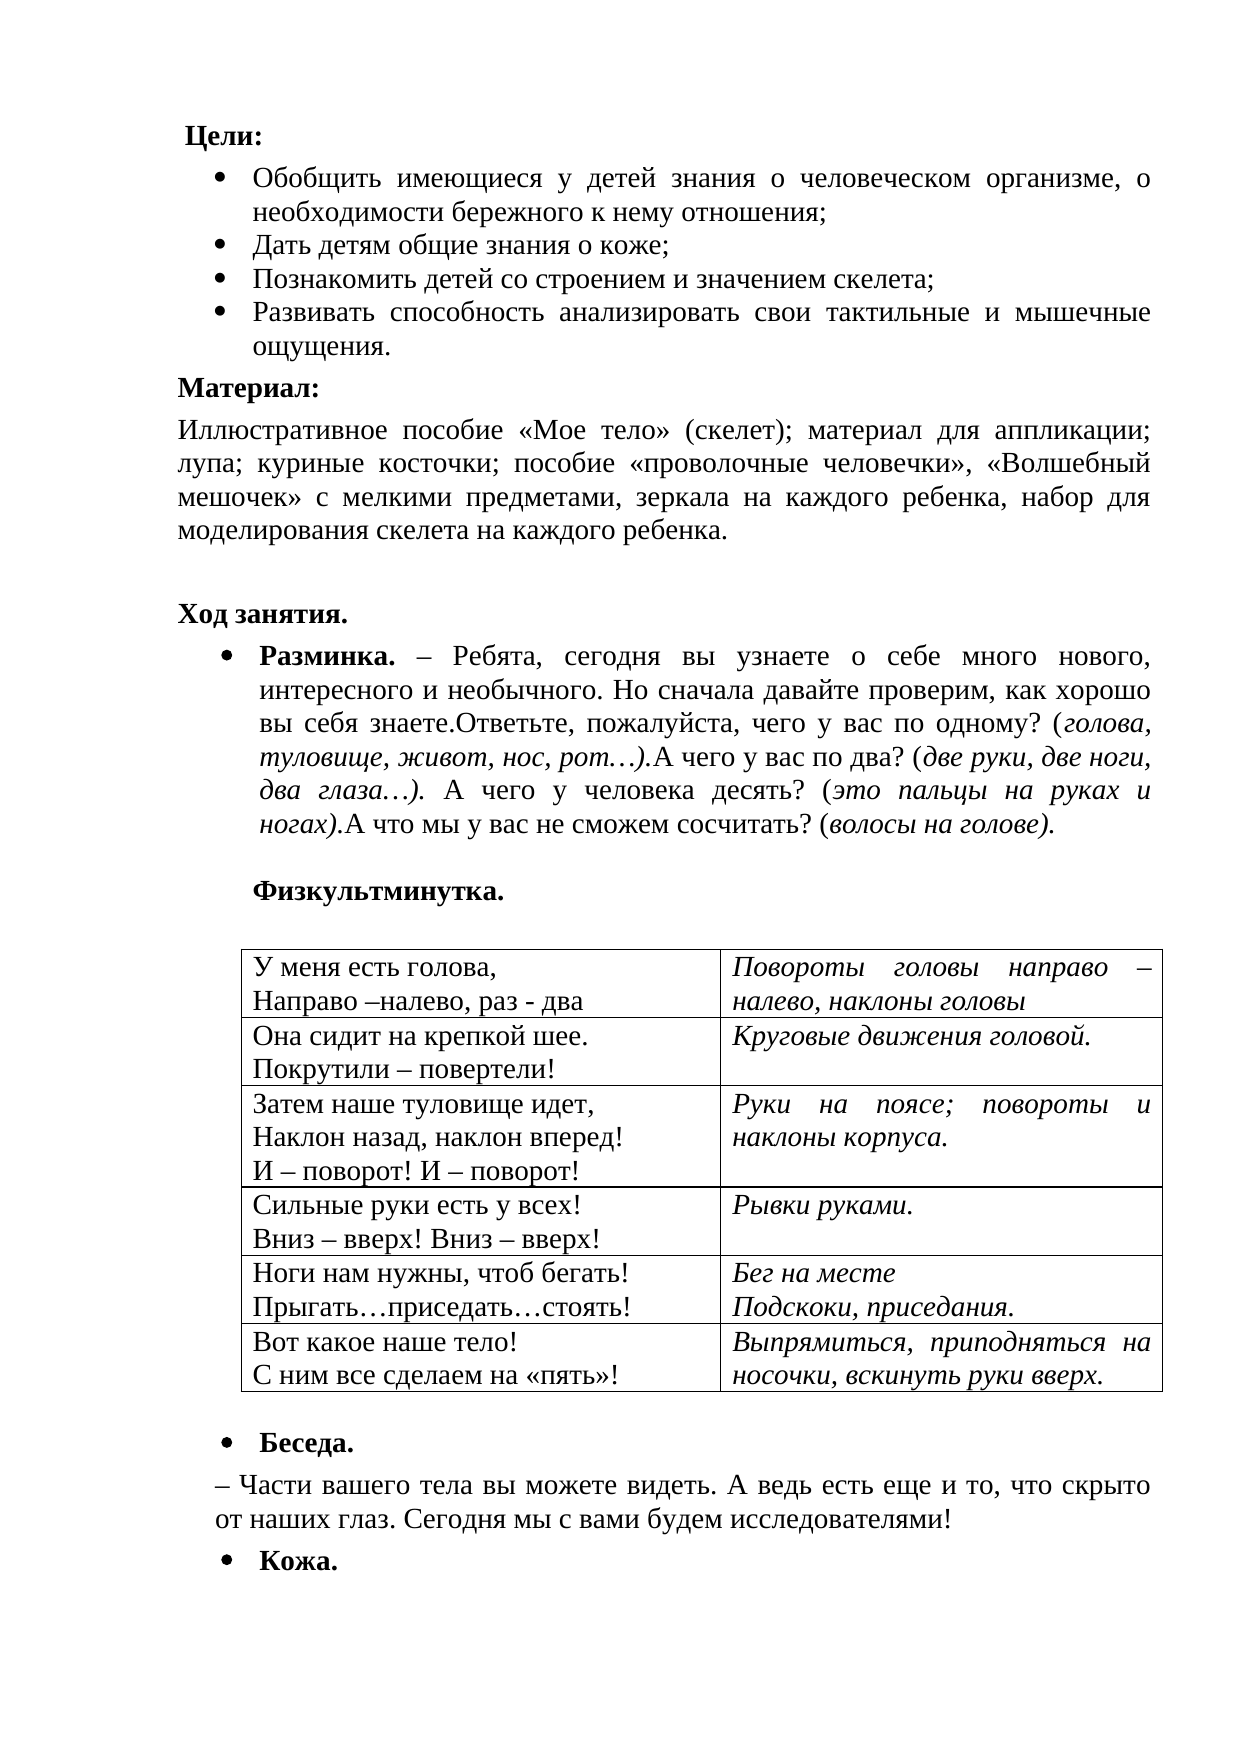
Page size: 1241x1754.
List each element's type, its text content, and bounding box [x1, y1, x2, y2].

table_cell Выпрямиться, приподняться на носочки, вскинуть руки вверх. [721, 1324, 1162, 1391]
table_cell Затем наше туловище идет, Наклон назад, наклон вперед! И – поворот! И – поворот! [242, 1086, 720, 1186]
table_cell Сильные руки есть у всех! Вниз – вверх! Вниз – вверх! [242, 1188, 720, 1254]
list Разминка. – Ребята, сегодня вы узнаете о себе много нового, интересного и необычного. Но сначала давайте проверим, как хорошо вы себя знаете.Ответьте, пожалуйста, чего у вас по одному? (голова, туловище, живот, нос, рот…).А чего у вас по два? (две руки, две ноги, два глаза…). А чего у человека десять? (это пальцы на руках и ногах).А что мы у вас не сможем сосчитать? (волосы на голове). [222, 638, 1152, 839]
table_cell Ноги нам нужны, чтоб бегать! Прыгать…приседать…стоять! [242, 1256, 720, 1323]
list Дать детям общие знания о коже; [215, 227, 1152, 261]
text Иллюстративное пособие «Мое тело» (скелет); материал для аппликации; лупа; куриные косточки; пособие «проволочные человечки», «Волшебный мешочек» с мелкими предметами, зеркала на каждого ребенка, набор для моделирования скелета на каждого ребенка. [177, 412, 1152, 546]
list Познакомить детей со строением и значением скелета; [215, 261, 1152, 294]
text Материал: [177, 370, 1152, 403]
text Ход занятия. [177, 596, 1152, 630]
list Беседа. [222, 1425, 1152, 1459]
list Обобщить имеющиеся у детей знания о человеческом организме, о необходимости бережного к нему отношения; [215, 160, 1152, 227]
table_cell Круговые движения головой. [721, 1018, 1162, 1085]
table_header У меня есть голова, Направо –налево, раз - два [242, 950, 720, 1017]
table_cell Вот какое наше тело! С ним все сделаем на «пять»! [242, 1324, 720, 1391]
list Физкультминутка. [252, 873, 1152, 907]
list Развивать способность анализировать свои тактильные и мышечные ощущения. [215, 294, 1152, 362]
text Цели: [177, 118, 1152, 152]
table_cell Бег на месте Подскоки, приседания. [721, 1256, 1162, 1323]
table_cell Руки на поясе; повороты и наклоны корпуса. [721, 1086, 1162, 1186]
table_header Повороты головы направо – налево, наклоны головы [721, 950, 1162, 1017]
table_cell Она сидит на крепкой шее. Покрутили – повертели! [242, 1018, 720, 1085]
list Кожа. [222, 1543, 1152, 1576]
table_cell Рывки руками. [721, 1188, 1162, 1254]
text – Части вашего тела вы можете видеть. А ведь есть еще и то, что скрыто от наших глаз. Сегодня мы с вами будем исследователями! [215, 1467, 1152, 1534]
